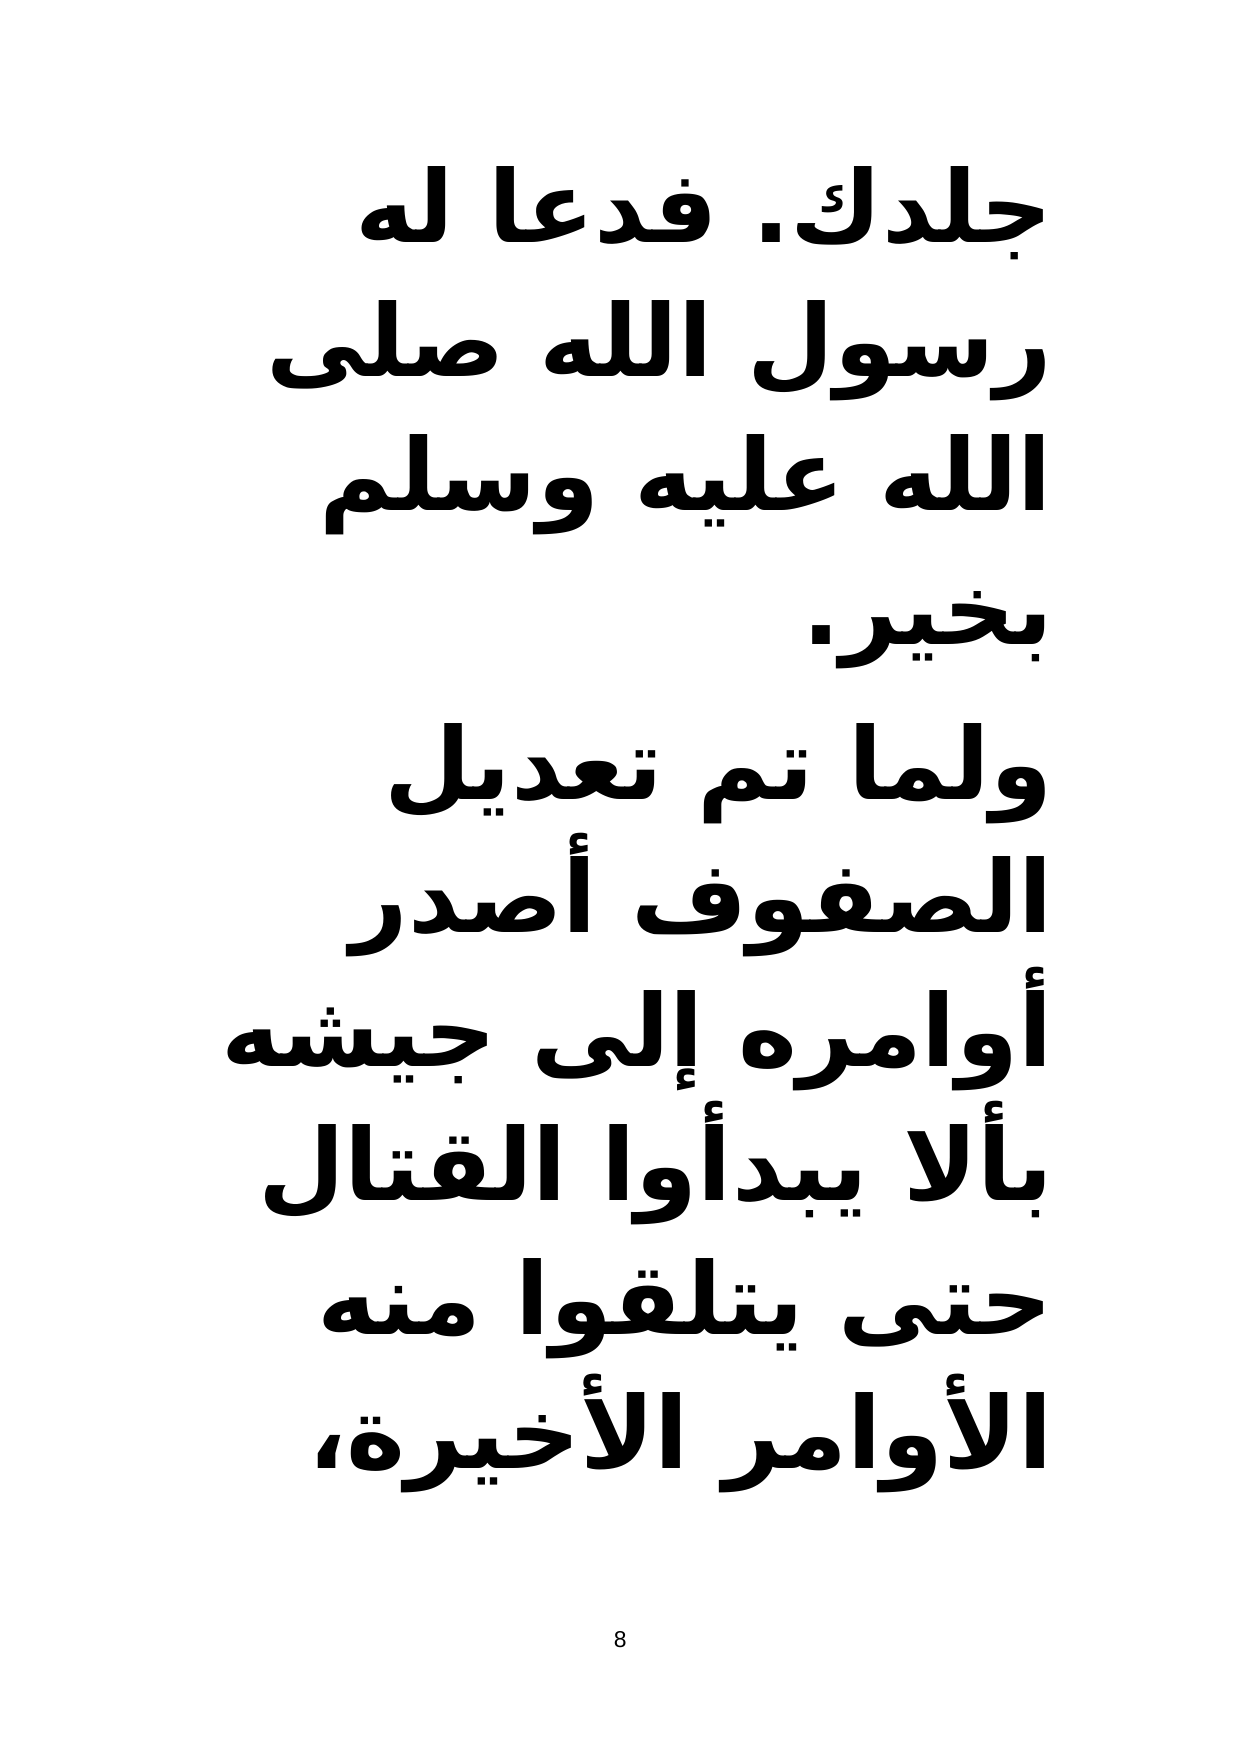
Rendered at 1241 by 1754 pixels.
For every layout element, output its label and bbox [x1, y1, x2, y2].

text [187, 150, 1053, 668]
text [187, 706, 1053, 1492]
